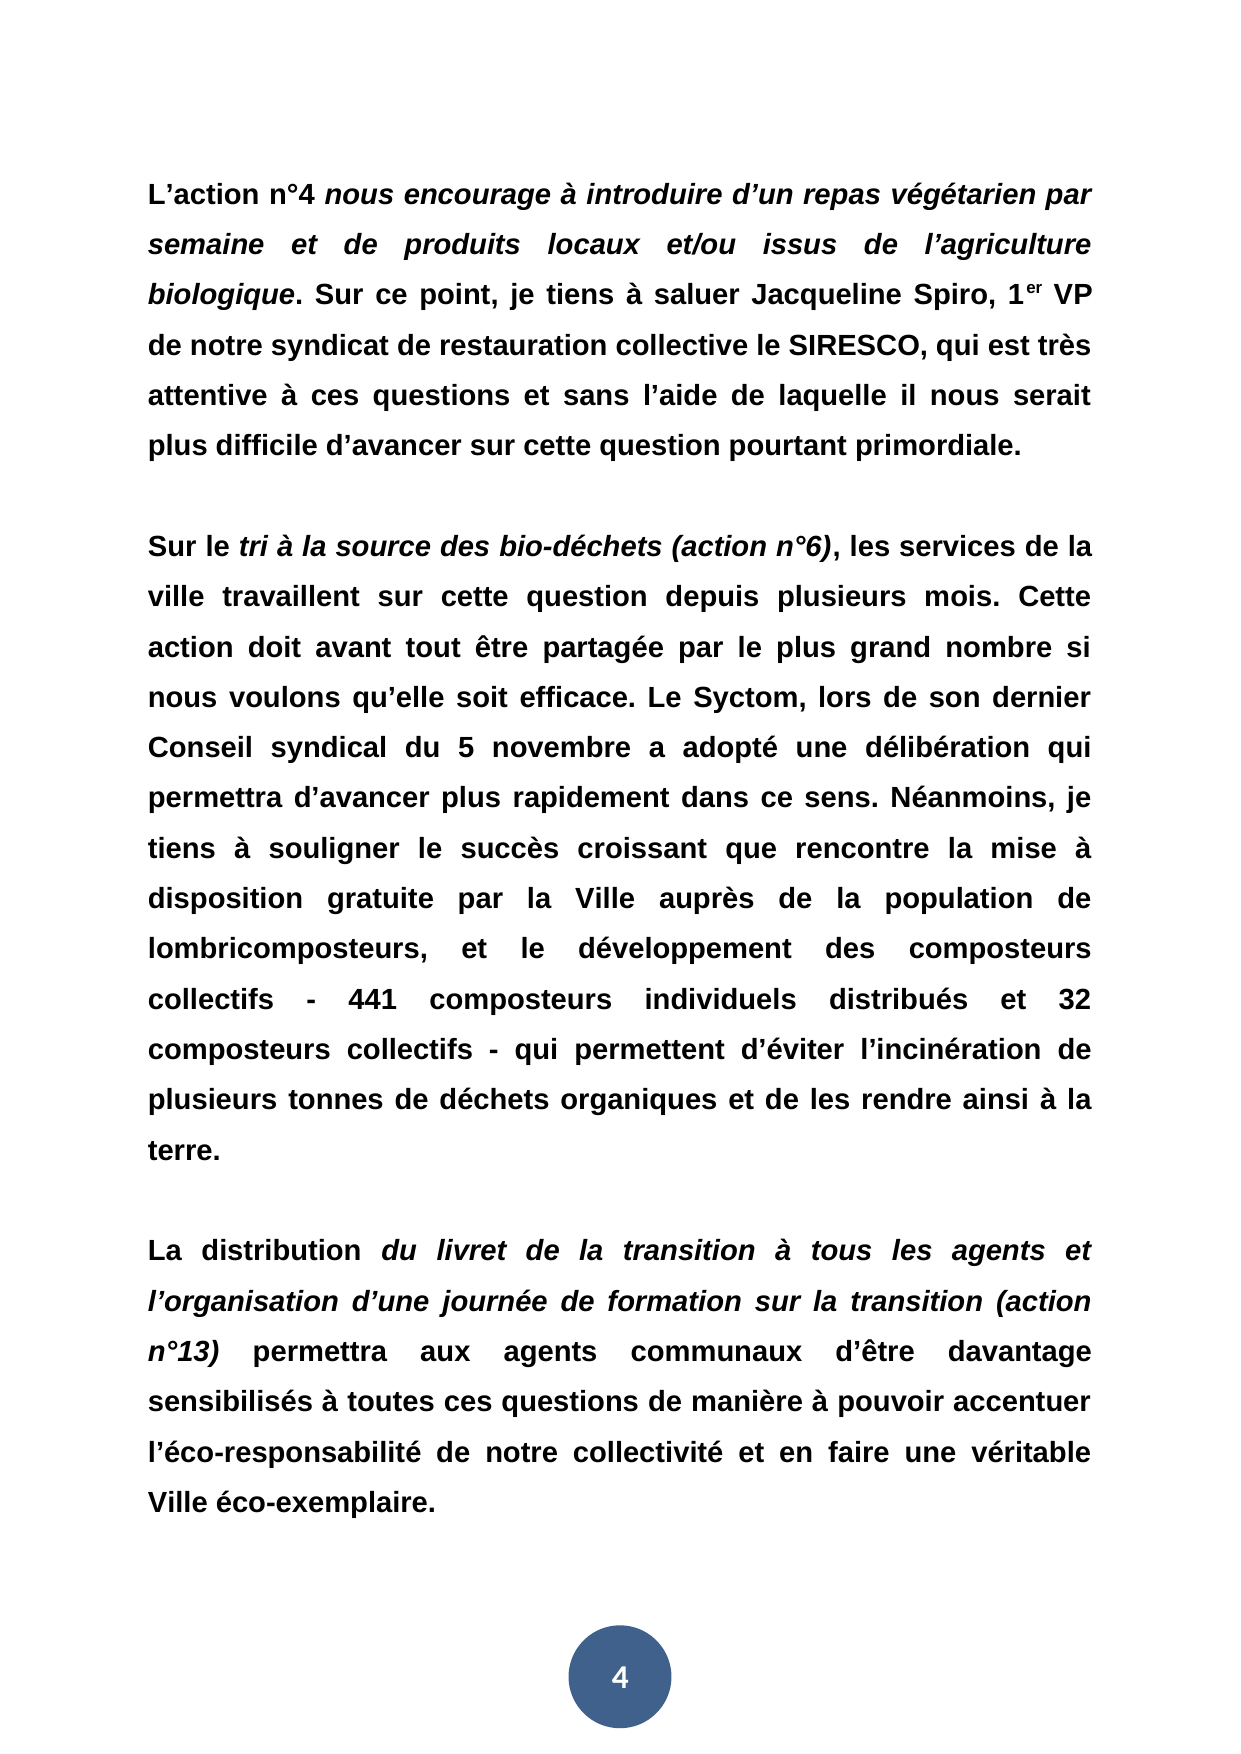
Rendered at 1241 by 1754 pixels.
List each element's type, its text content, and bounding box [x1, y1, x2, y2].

text L’action n°4 nous encourage à introduire d’un repas végétarien par semaine et de produits locaux et/ou issus de l’agriculture biologique. Sur ce point, je tiens à saluer Jacqueline Spiro, 1er VP de notre syndicat de restauration collective le SIRESCO, qui est très attentive à ces questions et sans l’aide de laquelle il nous serait plus difficile d’avancer sur cette question pourtant primordiale. [148, 177, 1093, 462]
text La distribution du livret de la transition à tous les agents et l’organisation d’une journée de formation sur la transition (action n°13) permettra aux agents communaux d’être davantage sensibilisés à toutes ces questions de manière à pouvoir accentuer l’éco-responsabilité de notre collectivité et en faire une véritable Ville éco-exemplaire. [148, 1233, 1093, 1518]
text Sur le tri à la source des bio-déchets (action n°6), les services de la ville travaillent sur cette question depuis plusieurs mois. Cette action doit avant tout être partagée par le plus grand nombre si nous voulons qu’elle soit efficace. Le Syctom, lors de son dernier Conseil syndical du 5 novembre a adopté une délibération qui permettra d’avancer plus rapidement dans ce sens. Néanmoins, je tiens à souligner le succès croissant que rencontre la mise à disposition gratuite par la Ville auprès de la population de lombricomposteurs, et le développement des composteurs collectifs - 441 composteurs individuels distribués et 32 composteurs collectifs - qui permettent d’éviter l’incinération de plusieurs tonnes de déchets organiques et de les rendre ainsi à la terre. [148, 529, 1093, 1166]
